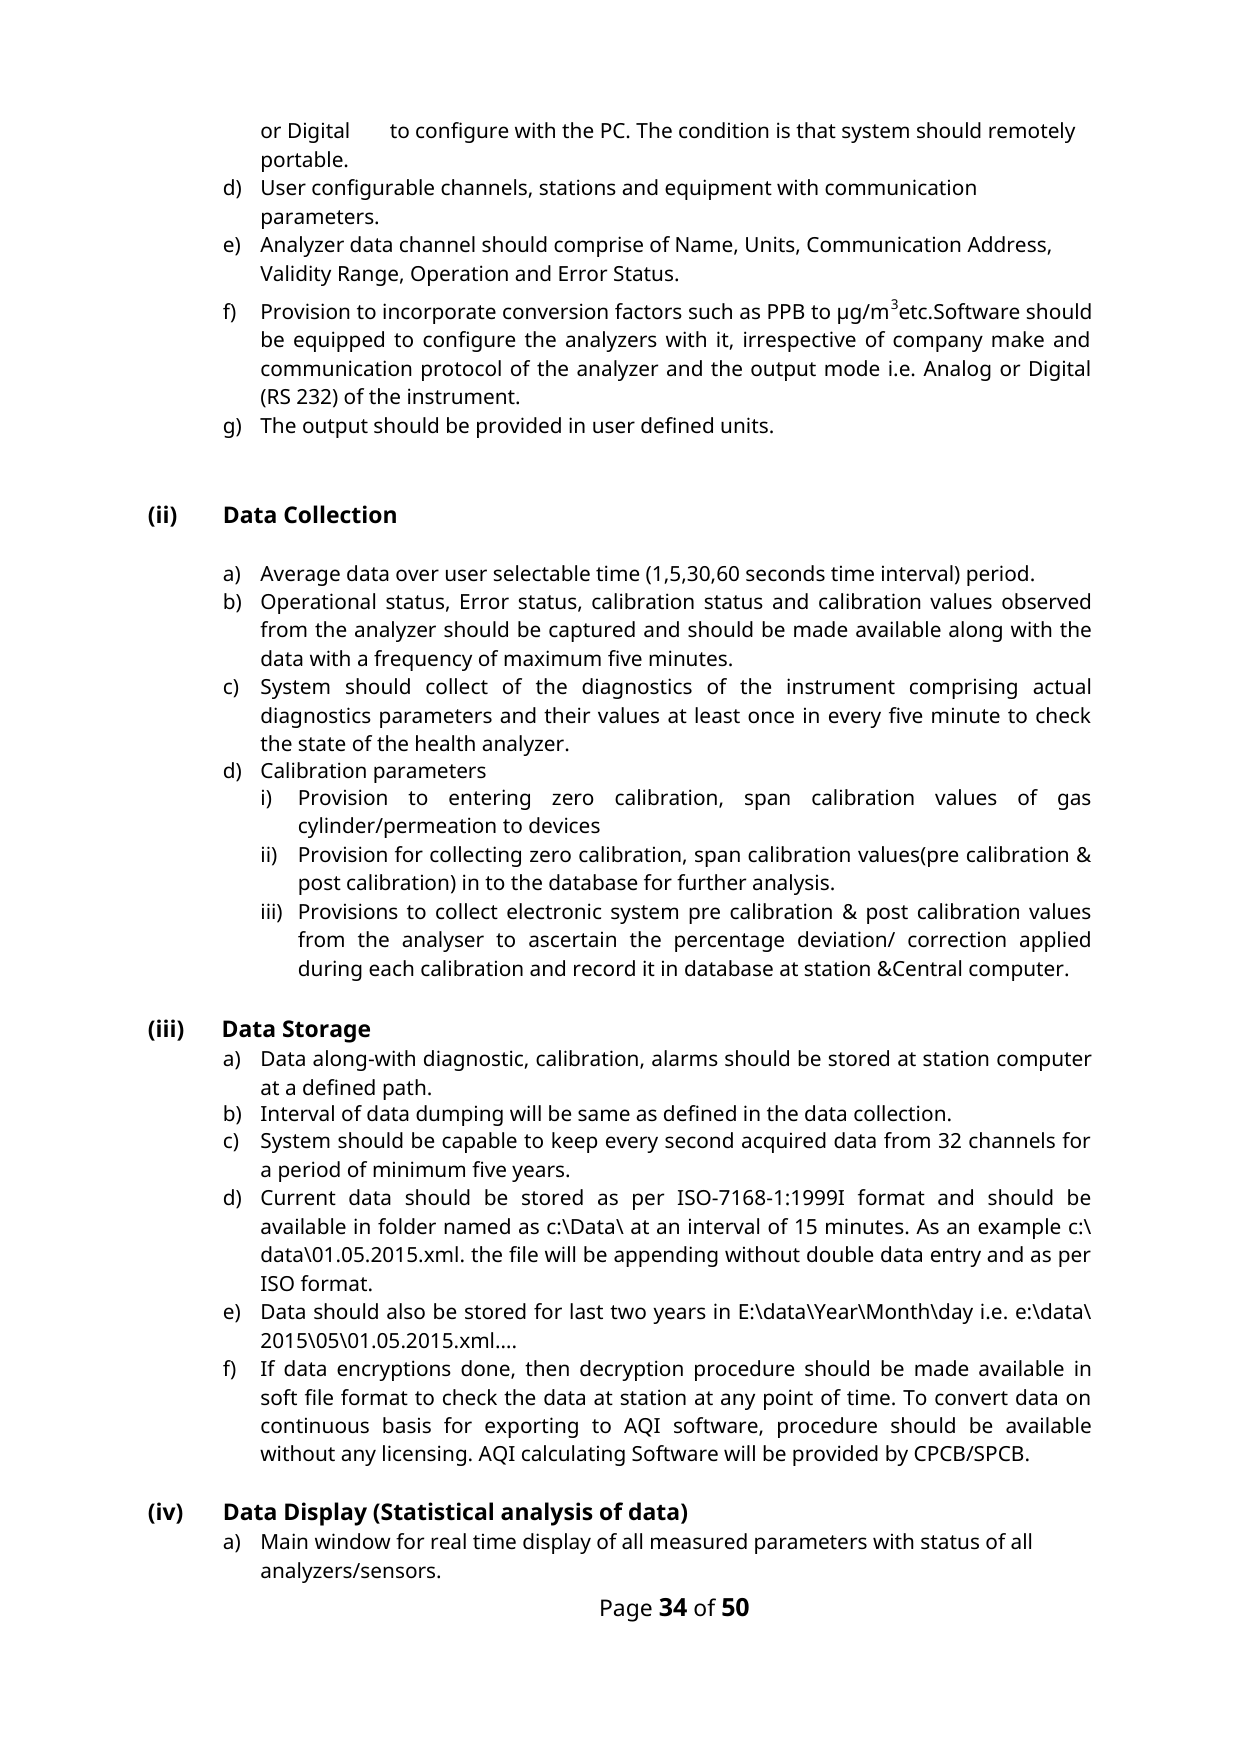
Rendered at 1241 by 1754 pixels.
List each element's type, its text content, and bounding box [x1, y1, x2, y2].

list Data should also be stored for last two years in E:\data\Year\Month\day i.e. e:\data\2015\05\01.05.2015.xml…. [223, 1297, 1092, 1354]
list System should be capable to keep every second acquired data from 32 channels for a period of minimum five years. [223, 1127, 1092, 1183]
list Provision to entering zero calibration, span calibration values of gas cylinder/permeation to devices [260, 783, 1093, 840]
list Data along-with diagnostic, calibration, alarms should be stored at station computer at a defined path. [223, 1044, 1093, 1101]
list Analyzer data channel should comprise of Name, Units, Communication Address, Validity Range, Operation and Error Status. [223, 230, 1093, 287]
list Average data over user selectable time (1,5,30,60 seconds time interval) period. [223, 559, 1093, 587]
list Current data should be stored as per ISO-7168-1:1999I format and should be available in folder named as c:\Data\ at an interval of 15 minutes. As an example c:\data\01.05.2015.xml. the file will be appending without double data entry and as per ISO format. [223, 1183, 1093, 1297]
list The output should be provided in user defined units. [223, 411, 1234, 439]
list Provision to incorporate conversion factors such as PPB to µg/m3etc.Software should be equipped to configure the analyzers with it, irrespective of company make and communication protocol of the analyzer and the output mode i.e. Analog or Digital (RS 232) of the instrument. [223, 295, 1092, 411]
list User configurable channels, stations and equipment with communication parameters. [223, 173, 1093, 230]
list Operational status, Error status, calibration status and calibration values observed from the analyzer should be captured and should be made available along with the data with a frequency of maximum five minutes. [223, 587, 1093, 672]
list Main window for real time display of all measured parameters with status of all analyzers/sensors. [223, 1527, 1092, 1584]
subtitle Data Collection [148, 499, 1234, 530]
list Provision for collecting zero calibration, span calibration values(pre calibration & post calibration) in to the database for further analysis. [260, 840, 1092, 897]
text or Digital to configure with the PC. The condition is that system should remotely portable. [260, 117, 1077, 173]
list Calibration parameters [223, 758, 1234, 783]
list Interval of data dumping will be same as defined in the data collection. [223, 1101, 1234, 1127]
subtitle Data Display (Statistical analysis of data) [148, 1496, 1234, 1527]
list System should collect of the diagnostics of the instrument comprising actual diagnostics parameters and their values at least once in every five minute to check the state of the health analyzer. [223, 672, 1093, 758]
list Provisions to collect electronic system pre calibration & post calibration values from the analyser to ascertain the percentage deviation/ correction applied during each calibration and record it in database at station &Central computer. [260, 897, 1093, 982]
subtitle Data Storage [148, 1013, 1234, 1044]
list If data encryptions done, then decryption procedure should be made available in soft file format to check the data at station at any point of time. To convert data on continuous basis for exporting to AQI software, procedure should be available without any licensing. AQI calculating Software will be provided by CPCB/SPCB. [223, 1354, 1093, 1468]
